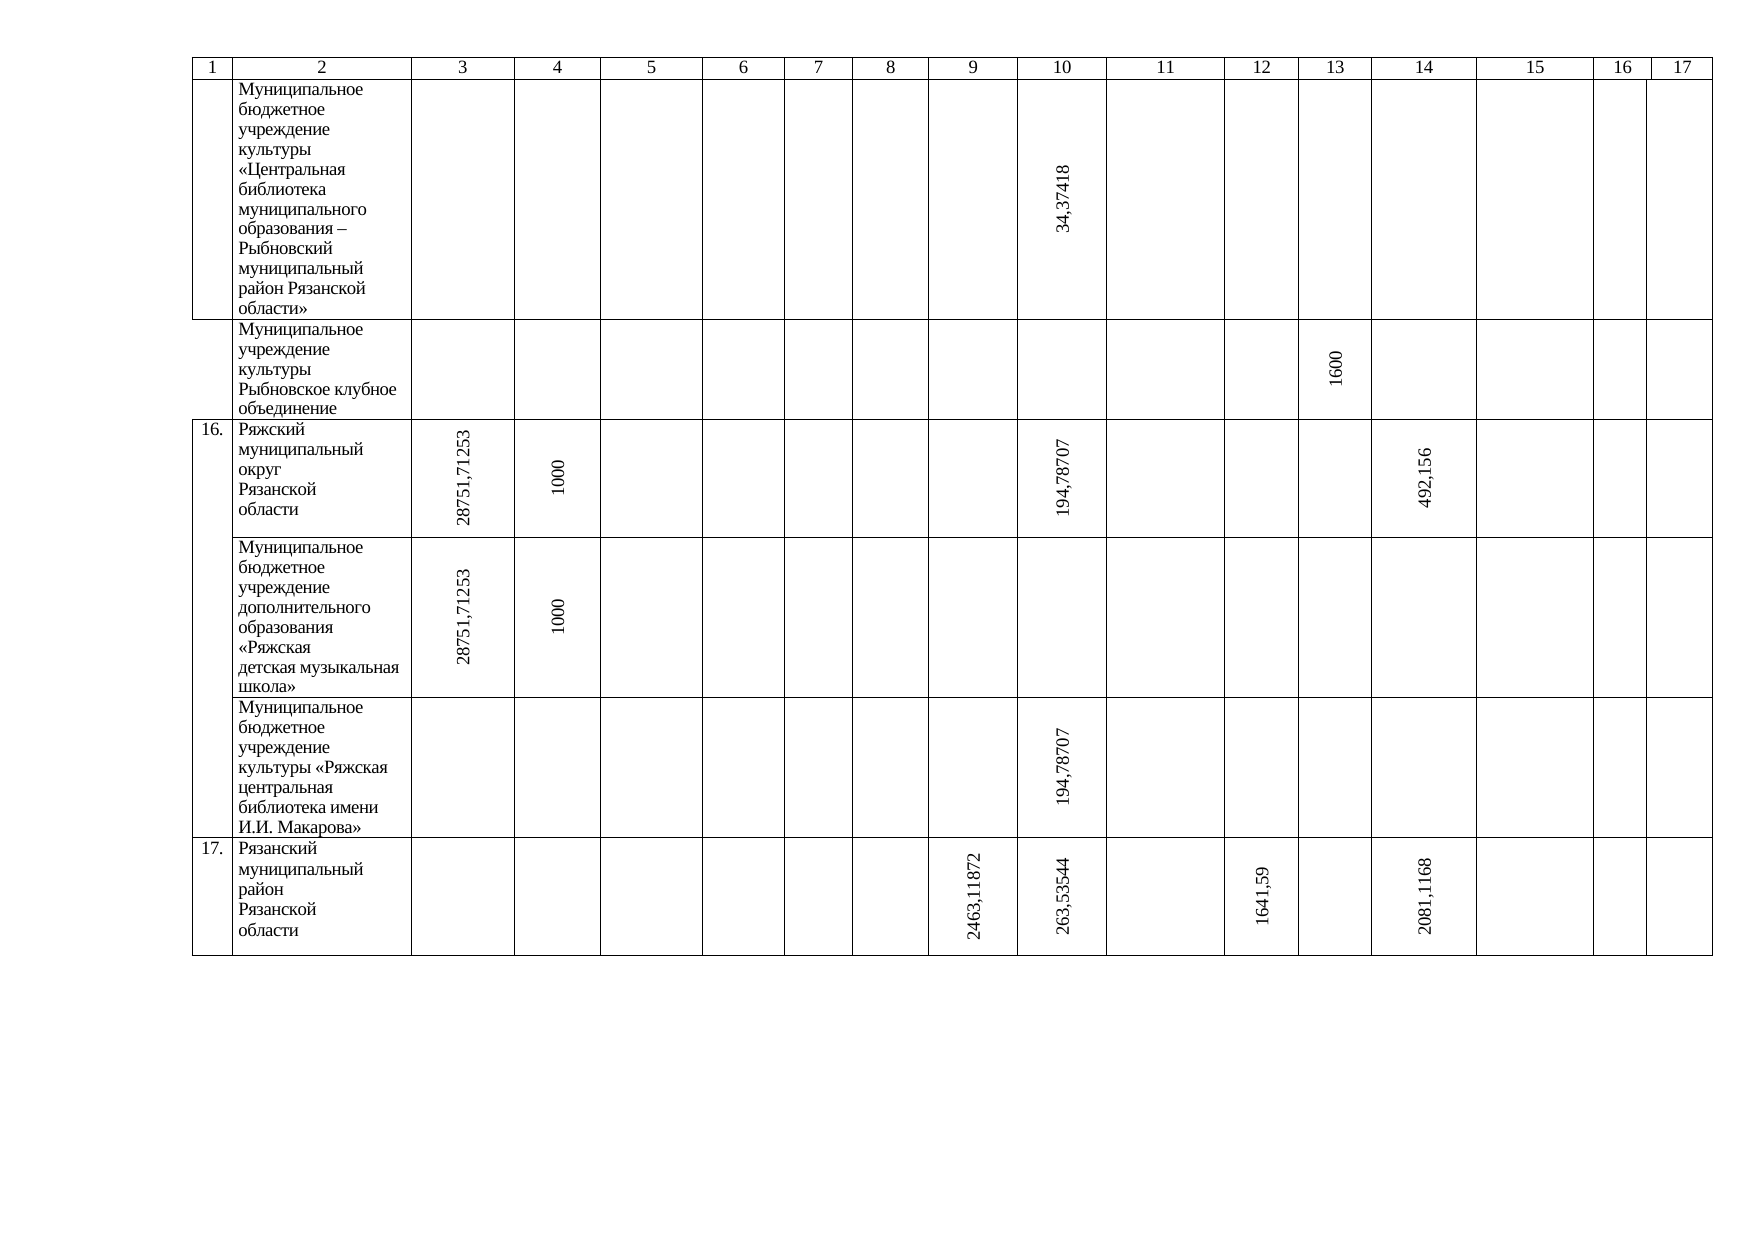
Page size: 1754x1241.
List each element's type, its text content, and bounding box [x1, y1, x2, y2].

table_cell 28751,71253 [412, 420, 514, 537]
table_cell [1299, 838, 1371, 955]
table_cell [929, 80, 1017, 318]
table_cell [929, 538, 1017, 697]
table_cell [785, 698, 852, 837]
table_header 10 [1018, 58, 1106, 79]
table_cell [929, 698, 1017, 837]
table_cell [1107, 320, 1224, 419]
table_cell [1225, 420, 1298, 537]
table_header 7 [785, 58, 852, 79]
table_cell [515, 838, 600, 955]
table_cell [1647, 80, 1712, 318]
table_cell [1477, 698, 1593, 837]
table_cell [853, 838, 928, 955]
table_cell [1594, 420, 1646, 537]
table_cell [1372, 80, 1476, 318]
table_cell [1225, 320, 1298, 419]
table_cell [1647, 838, 1712, 955]
table_cell Муниципальное учреждение культуры Рыбновское клубное объединение [233, 320, 411, 419]
table_cell [1594, 80, 1646, 318]
table_cell [785, 80, 852, 318]
table_cell [601, 698, 702, 837]
table_cell [1225, 80, 1298, 318]
table_header 1 [193, 58, 232, 79]
table_cell 194,78707 [1018, 698, 1106, 837]
table_cell [1647, 698, 1712, 837]
table_cell [1594, 698, 1646, 837]
table_header 15 [1477, 58, 1593, 79]
table_cell [1372, 538, 1476, 697]
table_cell [412, 80, 514, 318]
table_cell [1299, 420, 1371, 537]
table_header 2 [233, 58, 411, 79]
table_cell [601, 320, 702, 419]
table_cell Муниципальное бюджетное учреждение культуры «Ряжская центральная библиотека имени И.И. Макарова» [233, 698, 411, 837]
table_cell [703, 698, 784, 837]
table_cell Рязанский муниципальный район Рязанской области [233, 838, 411, 955]
table_header 3 [412, 58, 514, 79]
table_cell [1299, 80, 1371, 318]
table_cell [703, 420, 784, 537]
table_cell [785, 838, 852, 955]
table_cell 17. [193, 838, 232, 955]
table_cell [1477, 838, 1593, 955]
table_cell 34,37418 [1018, 80, 1106, 318]
table_header 17 [1652, 58, 1712, 79]
table_cell [703, 80, 784, 318]
table_cell [853, 420, 928, 537]
table_cell [1107, 80, 1224, 318]
table_cell [703, 320, 784, 419]
table_cell [853, 320, 928, 419]
table_header 11 [1107, 58, 1224, 79]
table_header 6 [703, 58, 784, 79]
table_cell 2463,11872 [929, 838, 1017, 955]
table_cell [1372, 320, 1476, 419]
table_cell [1107, 420, 1224, 537]
table_cell [1477, 538, 1593, 697]
table_cell [1107, 698, 1224, 837]
table_cell [1018, 320, 1106, 419]
table_cell 194,78707 [1018, 420, 1106, 537]
table_cell [1107, 538, 1224, 697]
table_cell 492,156 [1372, 420, 1476, 537]
table_cell [412, 838, 514, 955]
table_cell [1647, 538, 1712, 697]
table_cell [785, 320, 852, 419]
table_cell Муниципальное бюджетное учреждение культуры «Центральная библиотека муниципального образования – Рыбновский муниципальный район Рязанской области» [233, 80, 411, 318]
table_cell Муниципальное бюджетное учреждение дополнительного образования «Ряжская детская музыкальная школа» [233, 538, 411, 697]
table_header 4 [515, 58, 600, 79]
table_cell [1225, 698, 1298, 837]
table_cell [703, 838, 784, 955]
table_cell [703, 538, 784, 697]
table_cell 16. [193, 420, 232, 837]
table_header 12 [1225, 58, 1298, 79]
table_cell [1372, 698, 1476, 837]
table_cell [601, 80, 702, 318]
table_cell [1647, 420, 1712, 537]
table_cell [929, 420, 1017, 537]
table_cell [1477, 420, 1593, 537]
table_cell 1600 [1299, 320, 1371, 419]
table_cell [1594, 838, 1646, 955]
table_cell [601, 838, 702, 955]
table_cell [1299, 698, 1371, 837]
table_header 8 [853, 58, 928, 79]
table_cell 1641,59 [1225, 838, 1298, 955]
table_cell [1299, 538, 1371, 697]
table_cell [853, 80, 928, 318]
table_cell [1477, 320, 1593, 419]
table_cell Ряжский муниципальный округ Рязанской области [233, 420, 411, 537]
table_cell 263,53544 [1018, 838, 1106, 955]
table_cell [515, 698, 600, 837]
table_cell [412, 320, 514, 419]
table_cell [193, 80, 232, 318]
table_cell [515, 80, 600, 318]
table_header 13 [1299, 58, 1371, 79]
table_header 14 [1372, 58, 1476, 79]
table_cell [1018, 538, 1106, 697]
table_cell [1225, 538, 1298, 697]
table_header 16 [1594, 58, 1651, 79]
table_cell [929, 320, 1017, 419]
table_header 5 [601, 58, 702, 79]
table_cell [1477, 80, 1593, 318]
table_cell [1647, 320, 1712, 419]
table_cell [853, 698, 928, 837]
table_cell [1594, 320, 1646, 419]
table_cell [1594, 538, 1646, 697]
table_cell [785, 538, 852, 697]
table_header 9 [929, 58, 1017, 79]
table_cell [515, 320, 600, 419]
table_cell [785, 420, 852, 537]
table_cell 1000 [515, 538, 600, 697]
table_cell [601, 538, 702, 697]
table_cell 28751,71253 [412, 538, 514, 697]
table_cell [1107, 838, 1224, 955]
table_cell [853, 538, 928, 697]
table_cell [412, 698, 514, 837]
table_cell 1000 [515, 420, 600, 537]
table_cell [601, 420, 702, 537]
table_cell 2081,1168 [1372, 838, 1476, 955]
